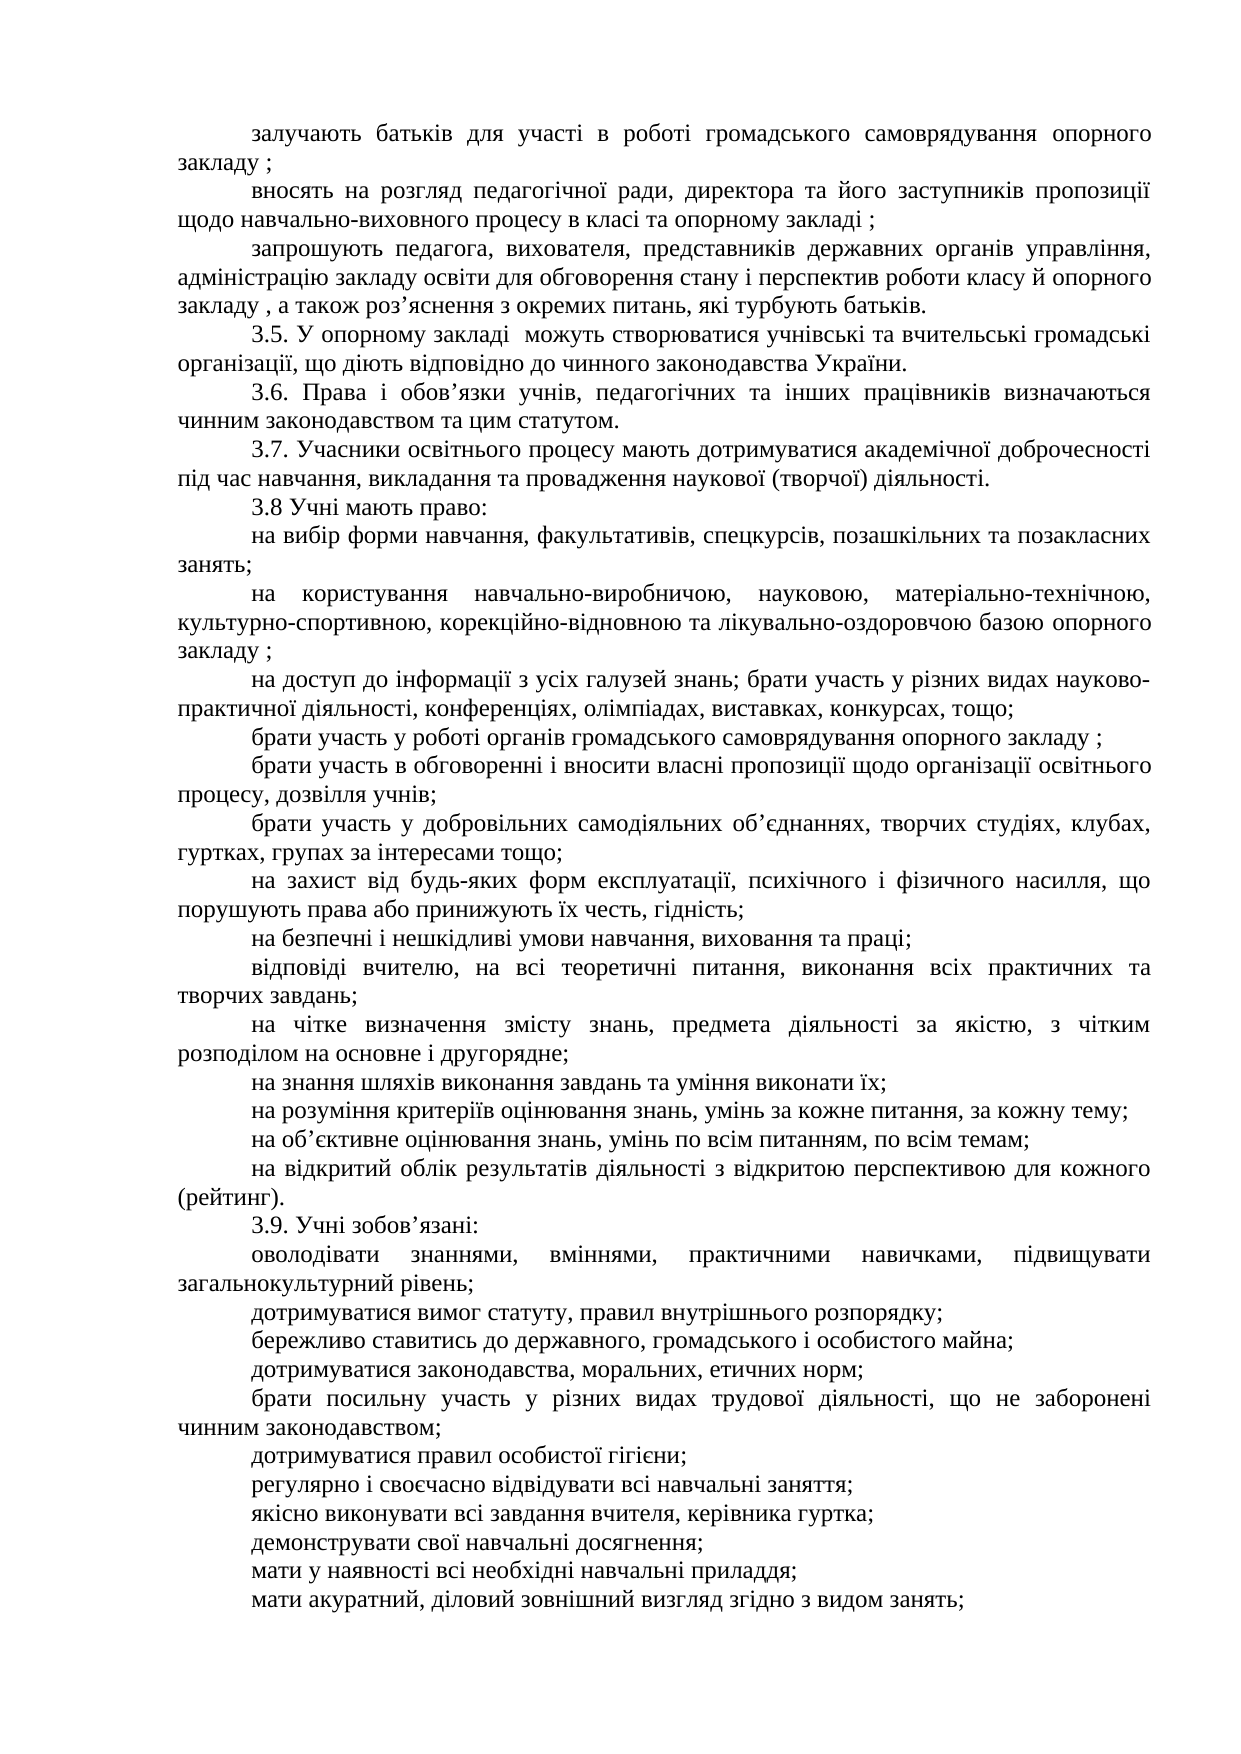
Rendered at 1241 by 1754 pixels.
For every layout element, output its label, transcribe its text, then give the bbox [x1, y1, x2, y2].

list дотримуватися правил особистої гігієни; [177, 1441, 1152, 1469]
list регулярно і своєчасно відвідувати всі навчальні заняття; [177, 1469, 1152, 1498]
text вносять на розгляд педагогічної ради, директора та його заступників пропозиції щодо навчально-виховного процесу в класі та опорному закладі ; [177, 176, 1152, 233]
list брати участь у добровільних самодіяльних об’єднаннях, творчих студіях, клубах, гуртках, групах за інтересами тощо; [177, 808, 1152, 866]
list оволодівати знаннями, вміннями, практичними навичками, підвищувати загальнокультурний рівень; [177, 1239, 1152, 1297]
list на вибір форми навчання, факультативів, спецкурсів, позашкільних та позакласних занять; [177, 521, 1152, 578]
list мати у наявності всі необхідні навчальні приладдя; [177, 1556, 1152, 1584]
list брати участь в обговоренні і вносити власні пропозиції щодо організації освітнього процесу, дозвілля учнів; [177, 751, 1152, 808]
list бережливо ставитись до державного, громадського і особистого майна; [177, 1326, 1152, 1354]
list на захист від будь-яких форм експлуатації, психічного і фізичного насилля, що порушують права або принижують їх честь, гідність; [177, 866, 1152, 923]
list на безпечні і нешкідливі умови навчання, виховання та праці; [177, 923, 1152, 952]
text залучають батьків для участі в роботі громадського самоврядування опорного закладу ; [177, 118, 1152, 176]
list на розуміння критеріїв оцінювання знань, умінь за кожне питання, за кожну тему; [177, 1096, 1152, 1124]
list на чітке визначення змісту знань, предмета діяльності за якістю, з чітким розподілом на основне і другорядне; [177, 1009, 1152, 1067]
text 3.5. У опорному закладі можуть створюватися учнівські та вчительські громадські організації, що діють відповідно до чинного законодавства України. [177, 319, 1152, 377]
list на об’єктивне оцінювання знань, умінь по всім питанням, по всім темам; [177, 1124, 1152, 1153]
text 3.9. Учні зобов’язані: [177, 1211, 1152, 1239]
list якісно виконувати всі завдання вчителя, керівника гуртка; [177, 1498, 1152, 1527]
list на доступ до інформації з усіх галузей знань; брати участь у різних видах науково-практичної діяльності, конференціях, олімпіадах, виставках, конкурсах, тощо; [177, 664, 1152, 722]
text на відкритий облік результатів діяльності з відкритою перспективою для кожного (рейтинг). [177, 1153, 1152, 1211]
list демонструвати свої навчальні досягнення; [177, 1527, 1152, 1556]
list 3.7. Учасники освітнього процесу мають дотримуватися академічної доброчесності під час навчання, викладання та провадження наукової (творчої) діяльності. [177, 434, 1152, 492]
text запрошують педагога, вихователя, представників державних органів управління, адміністрацію закладу освіти для обговорення стану і перспектив роботи класу й опорного закладу , а також роз’яснення з окремих питань, які турбують батьків. [177, 233, 1152, 319]
list відповіді вчителю, на всі теоретичні питання, виконання всіх практичних та творчих завдань; [177, 952, 1152, 1009]
list 3.6. Права і обов’язки учнів, педагогічних та інших працівників визначаються чинним законодавством та цим статутом. [177, 377, 1152, 434]
list на користування навчально-виробничою, науковою, матеріально-технічною, культурно-спортивною, корекційно-відновною та лікувально-оздоровчою базою опорного закладу ; [177, 578, 1152, 664]
list на знання шляхів виконання завдань та уміння виконати їх; [177, 1067, 1152, 1096]
list брати участь у роботі органів громадського самоврядування опорного закладу ; [177, 722, 1152, 751]
list 3.8 Учні мають право: [177, 492, 1152, 521]
list мати акуратний, діловий зовнішний визгляд згідно з видом занять; [177, 1584, 1152, 1613]
list брати посильну участь у різних видах трудової діяльності, що не заборонені чинним законодавством; [177, 1383, 1152, 1441]
list дотримуватися вимог статуту, правил внутрішнього розпорядку; [177, 1297, 1152, 1326]
list дотримуватися законодавства, моральних, етичних норм; [177, 1354, 1152, 1383]
